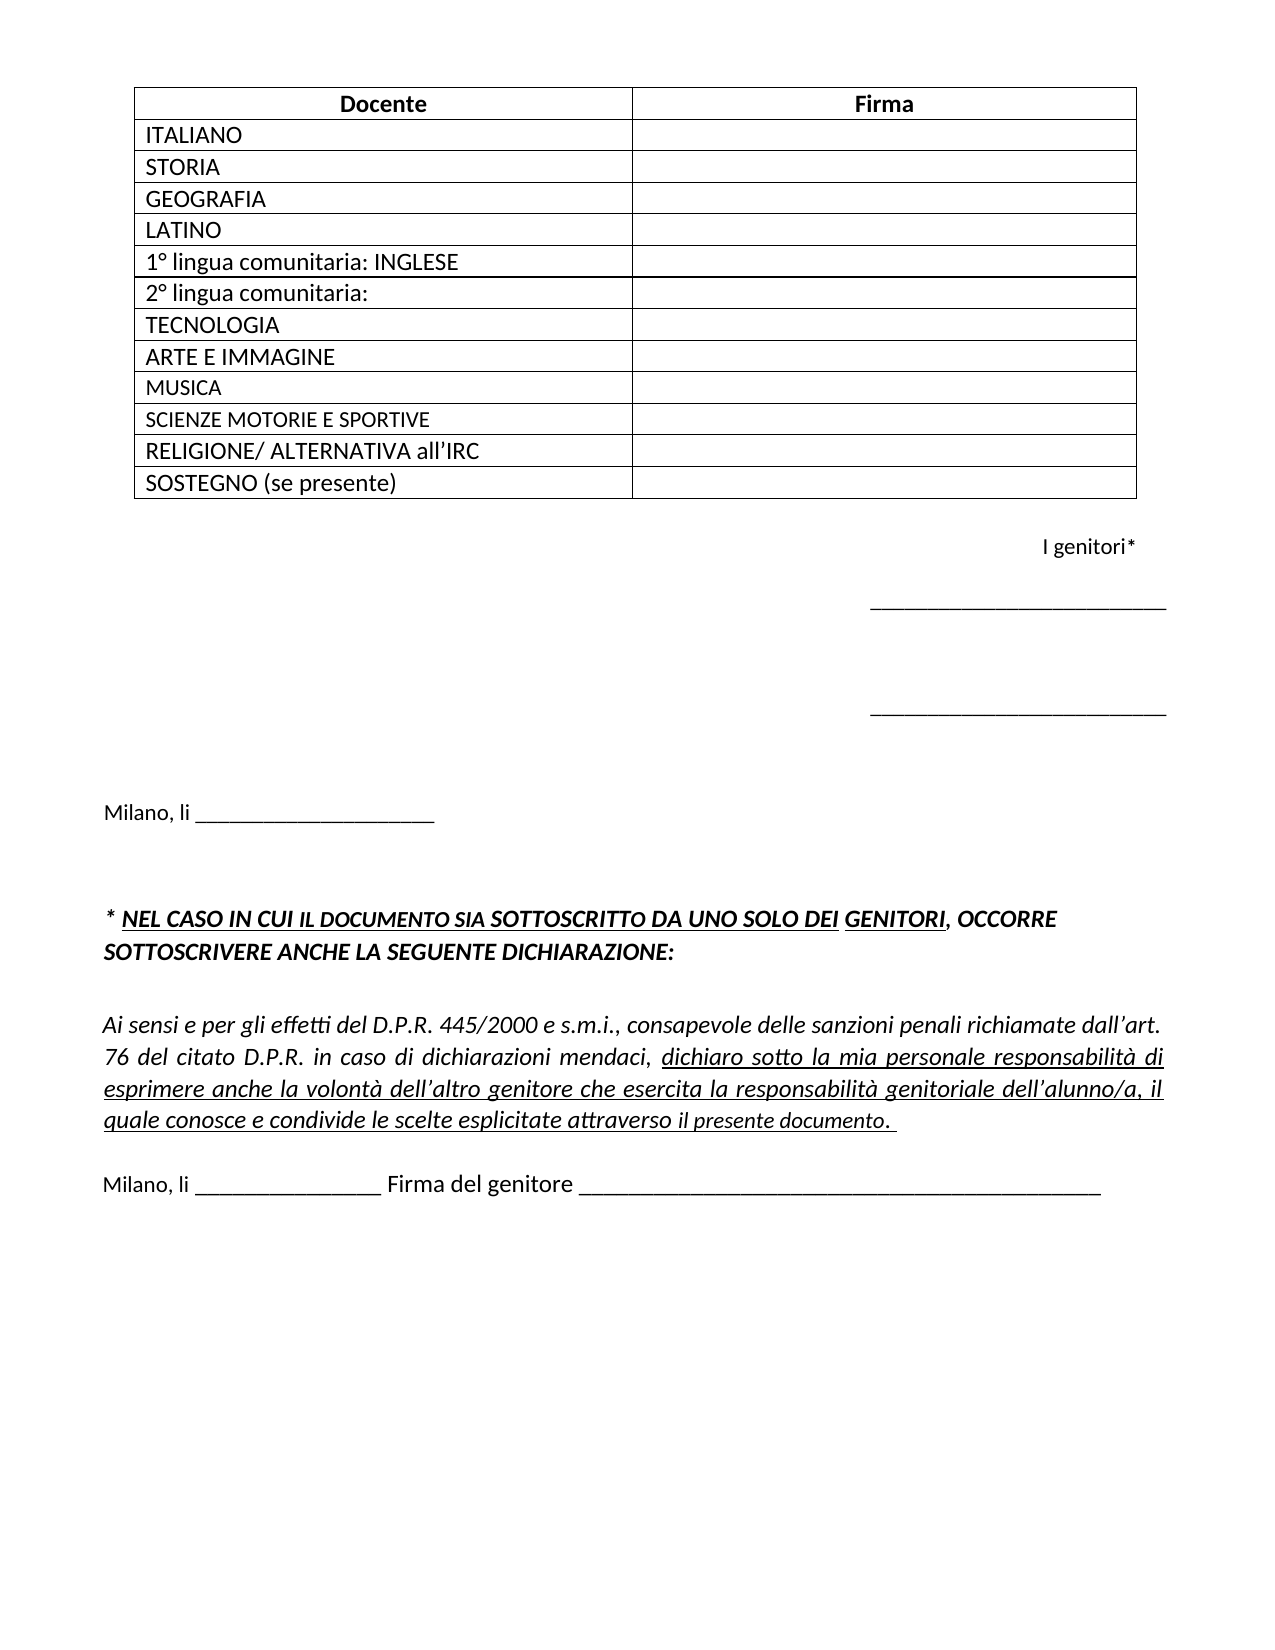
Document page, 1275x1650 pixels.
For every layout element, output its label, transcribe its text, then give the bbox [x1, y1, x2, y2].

text __________________________ [103, 692, 1167, 719]
table_cell [633, 404, 1136, 434]
table_cell RELIGIONE/ ALTERNATIVA all’IRC [135, 435, 632, 466]
text Milano, li _____________________ [103, 798, 1167, 826]
text Milano, li _______________ Firma del genitore __________________________________________ [102, 1169, 1167, 1199]
table_cell ITALIANO [135, 120, 632, 150]
table_cell [633, 120, 1136, 150]
table_cell SOSTEGNO (se presente) [135, 467, 632, 497]
text I genitori* [103, 532, 1167, 561]
text __________________________ [103, 586, 1167, 613]
table_header Firma [633, 88, 1136, 119]
table_cell [633, 341, 1136, 371]
text * NEL CASO IN CUI IL DOCUMENTO SIA SOTTOSCRITTO DA UNO SOLO DEI GENITORI, OCCORRE SOTTOSCRIVERE ANCHE LA SEGUENTE DICHIARAZIONE: [103, 904, 1167, 967]
table_cell 1° lingua comunitaria: INGLESE [135, 246, 632, 276]
table_cell [633, 435, 1136, 466]
table_cell [633, 246, 1136, 276]
table_cell [633, 151, 1136, 182]
table_cell 2° lingua comunitaria: [135, 278, 632, 308]
table_cell [633, 372, 1136, 403]
table_cell [633, 278, 1136, 308]
table_cell [633, 309, 1136, 339]
table_header Docente [135, 88, 632, 119]
table_cell GEOGRAFIA [135, 183, 632, 213]
table_cell SCIENZE MOTORIE E SPORTIVE [135, 404, 632, 434]
table_cell [633, 183, 1136, 213]
table_cell LATINO [135, 214, 632, 245]
table_cell MUSICA [135, 372, 632, 403]
table_cell TECNOLOGIA [135, 309, 632, 339]
table_cell STORIA [135, 151, 632, 182]
table_cell [633, 467, 1136, 497]
table_cell ARTE E IMMAGINE [135, 341, 632, 371]
table_cell [633, 214, 1136, 245]
text Ai sensi e per gli effetti del D.P.R. 445/2000 e s.m.i., consapevole delle sanzioni penali richiamate dall’art. 76 del citato D.P.R. in caso di dichiarazioni mendaci, dichiaro sotto la mia personale responsabilità di esprimere anche la volontà dell’altro genitore che esercita la responsabilità genitoriale dell’alunno/a, il quale conosce e condivide le scelte esplicitate attraverso il presente documento. [102, 1009, 1167, 1135]
